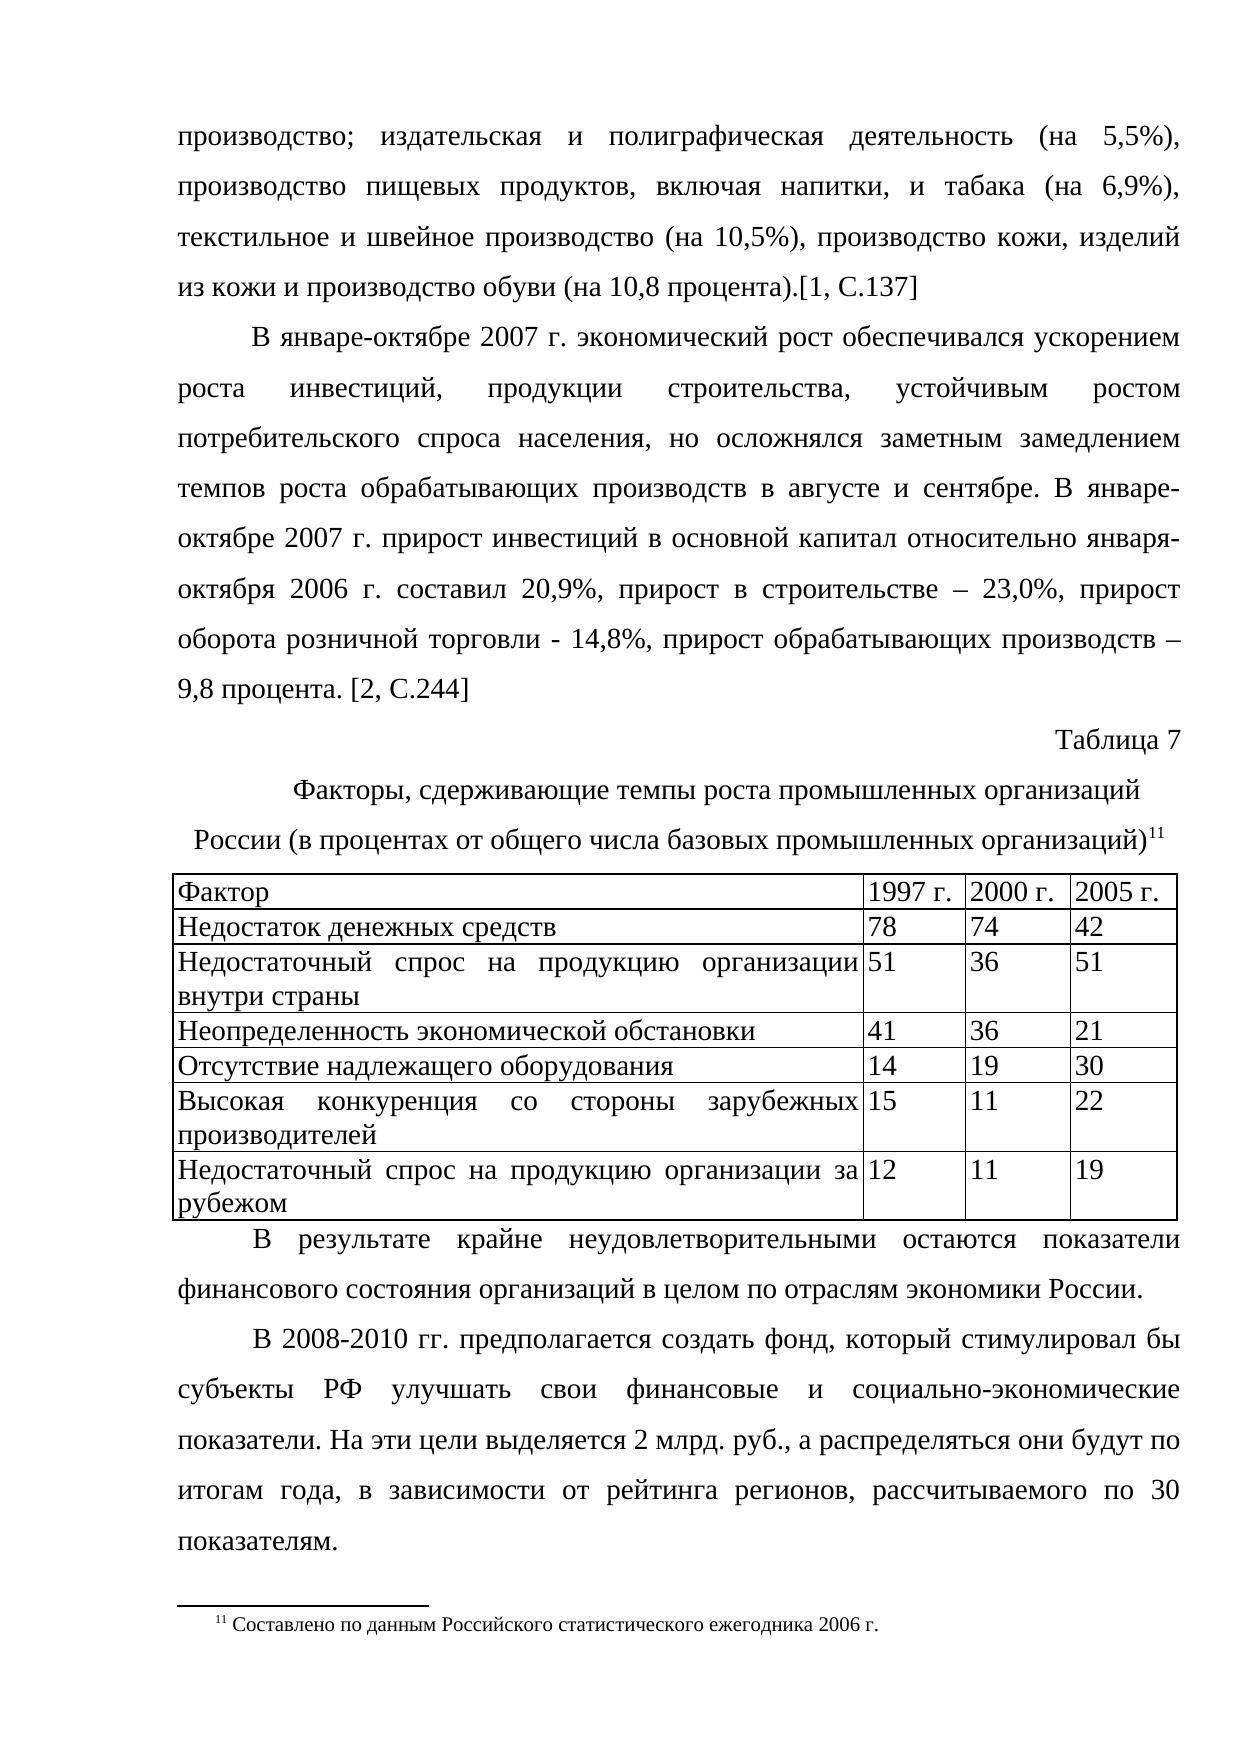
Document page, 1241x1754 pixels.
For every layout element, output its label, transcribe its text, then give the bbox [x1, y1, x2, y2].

text Таблица 7 [177, 722, 1181, 755]
table_cell Недостаток денежных средств [174, 910, 863, 943]
table_cell 36 [966, 1013, 1070, 1047]
table_header . [966, 875, 1070, 908]
table_cell 14 [864, 1048, 965, 1082]
table_cell 42 [1071, 910, 1176, 943]
text В результате крайне неудовлетворительными остаются показатели финансового состояния организаций в целом по отраслям экономики России. [177, 1221, 1181, 1304]
text В январе-октябре . экономический рост обеспечивался ускорением роста инвестиций, продукции строительства, устойчивым ростом потребительского спроса населения, но осложнялся заметным замедлением темпов роста обрабатывающих производств в августе и сентябре. В январе-октябре . прирост инвестиций в основной капитал относительно января-октября . составил 20,9%, прирост в строительстве – 23,0%, прирост оборота розничной торговли - 14,8%, прирост обрабатывающих производств – 9,8 процента. [2, C.244] [177, 319, 1181, 705]
table_cell 51 [864, 945, 965, 1012]
table_header Фактор [174, 875, 863, 908]
table_cell 36 [966, 945, 1070, 1012]
table_cell 11 [966, 1152, 1070, 1219]
table_cell 12 [864, 1152, 965, 1219]
table_cell 21 [1071, 1013, 1176, 1047]
table_cell 51 [1071, 945, 1176, 1012]
table_header . [864, 875, 965, 908]
table_cell 30 [1071, 1048, 1176, 1082]
table_cell 19 [1071, 1152, 1176, 1219]
table_cell Отсутствие надлежащего оборудования [174, 1048, 863, 1082]
table_cell 19 [966, 1048, 1070, 1082]
table_cell Неопределенность экономической обстановки [174, 1013, 863, 1047]
table_cell Высокая конкуренция со стороны зарубежных производителей [174, 1083, 863, 1151]
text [177, 118, 1181, 303]
table_cell 15 [864, 1083, 965, 1151]
table_cell 41 [864, 1013, 965, 1047]
text В 2008-2010 гг. предполагается создать фонд, который стимулировал бы субъекты РФ улучшать свои финансовые и социально-экономические показатели. На эти цели выделяется 2 млрд. руб., а распределяться они будут по итогам года, в зависимости от рейтинга регионов, рассчитываемого по 30 показателям. [177, 1321, 1181, 1556]
table_header . [1071, 875, 1176, 908]
table_cell Недостаточный спрос на продукцию организации внутри страны [174, 945, 863, 1012]
table_cell 11 [966, 1083, 1070, 1151]
table_cell 74 [966, 910, 1070, 943]
text Факторы, сдерживающие темпы роста промышленных организаций России (в процентах от общего числа базовых промышленных организаций) [177, 772, 1181, 856]
table_cell Недостаточный спрос на продукцию организации за рубежом [174, 1152, 863, 1219]
table_cell 78 [864, 910, 965, 943]
table_cell 22 [1071, 1083, 1176, 1151]
